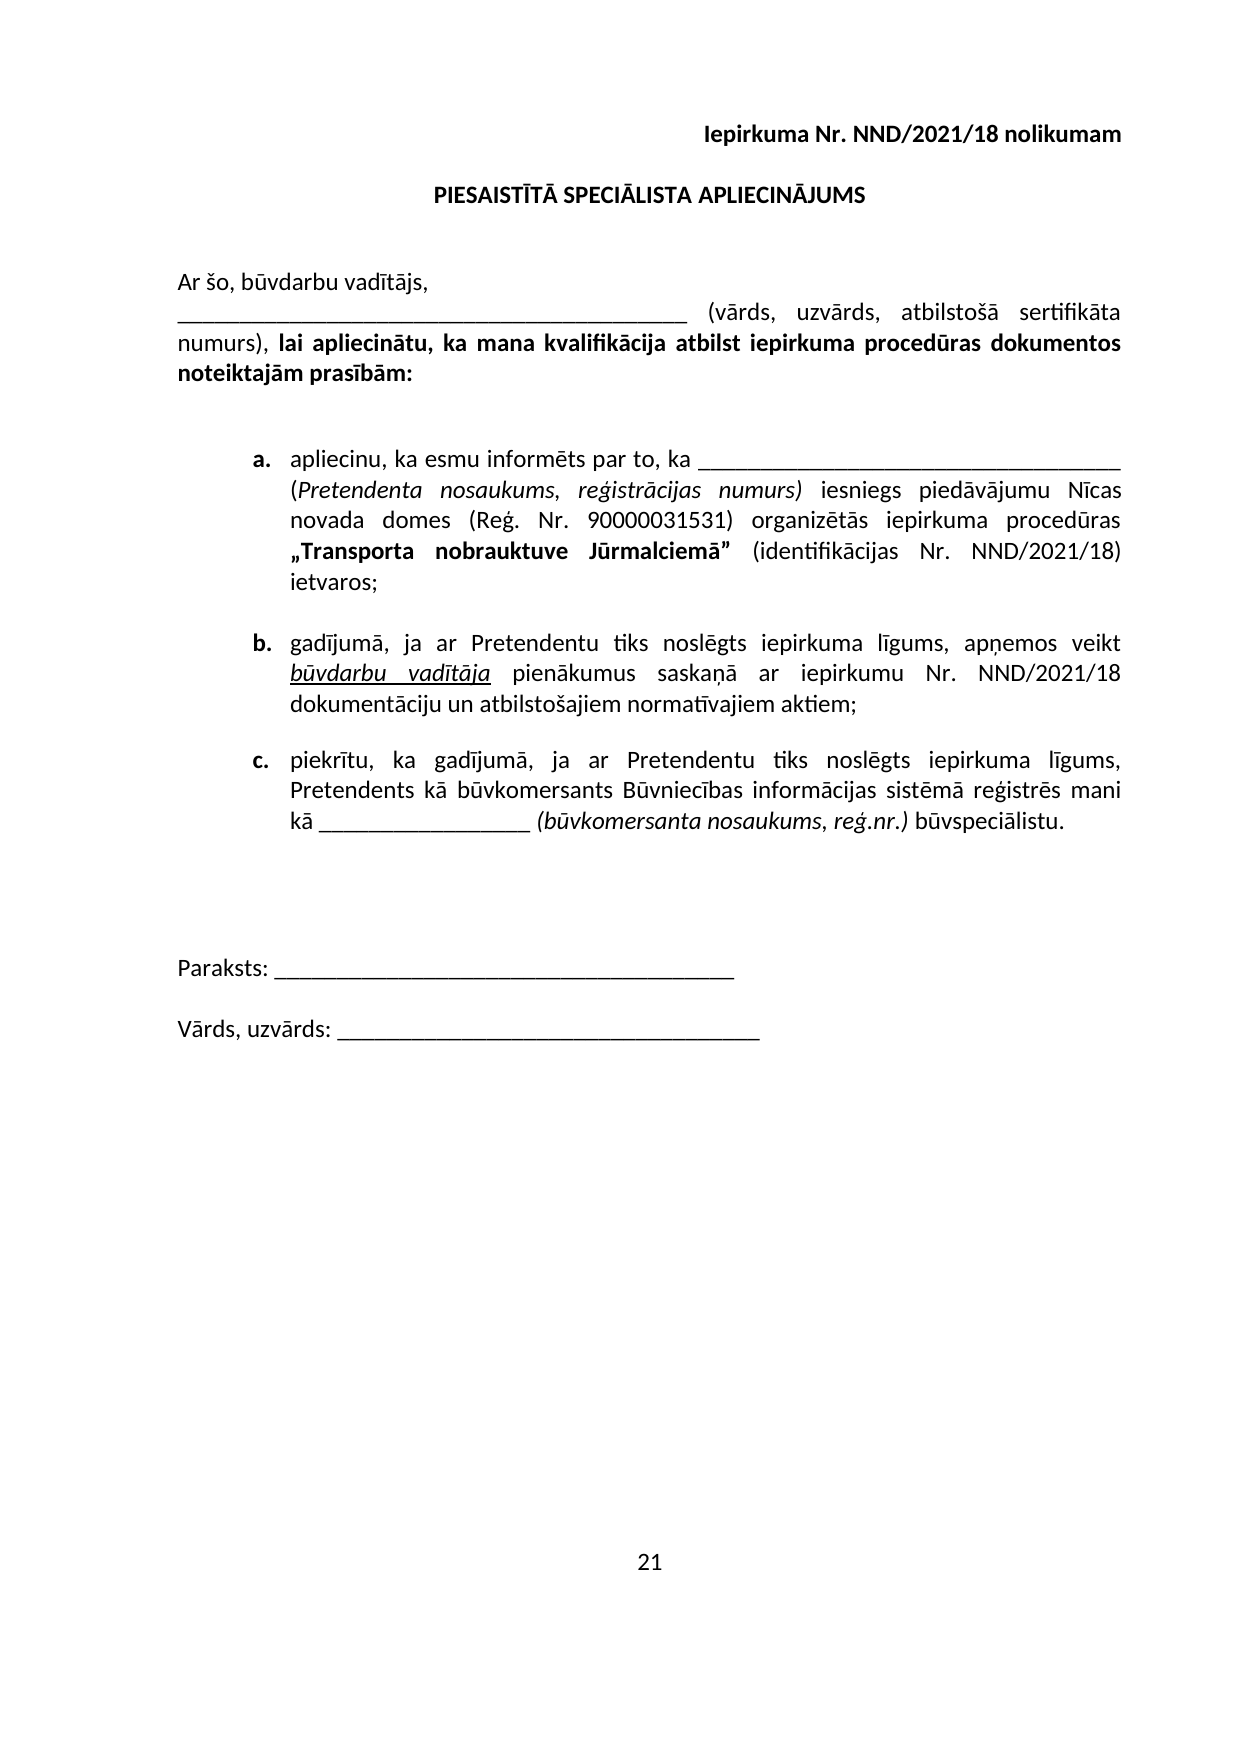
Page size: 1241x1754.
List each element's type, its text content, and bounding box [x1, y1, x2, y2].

list Iepirkuma Nr. NND/2021/18 nolikumam [252, 118, 1122, 149]
text Ar šo, būvdarbu vadītājs, [177, 266, 1122, 296]
list PIESAISTĪTĀ SPECIĀLISTA APLIECINĀJUMS [177, 179, 1122, 210]
list gadījumā, ja ar Pretendentu tiks noslēgts iepirkuma līgums, apņemos veikt būvdarbu vadītāja pienākumus saskaņā ar iepirkumu Nr. NND/2021/18 dokumentāciju un atbilstošajiem normatīvajiem aktiem; [252, 627, 1122, 718]
text Vārds, uzvārds: __________________________________ [177, 1013, 1122, 1044]
list apliecinu, ka esmu informēts par to, ka __________________________________ (Pretendenta nosaukums, reģistrācijas numurs) iesniegs piedāvājumu Nīcas novada domes (Reģ. Nr. 90000031531) organizētās iepirkuma procedūras „Transporta nobrauktuve Jūrmalciemā” (identifikācijas Nr. NND/2021/18) ietvaros; [252, 444, 1122, 596]
list piekrītu, ka gadījumā, ja ar Pretendentu tiks noslēgts iepirkuma līgums, Pretendents kā būvkomersants Būvniecības informācijas sistēmā reģistrēs mani kā _________________ (būvkomersanta nosaukums, reģ.nr.) būvspeciālistu. [252, 744, 1122, 835]
text Paraksts: _____________________________________ [177, 952, 1122, 983]
text _________________________________________ (vārds, uzvārds, atbilstošā sertifikāta numurs), lai apliecinātu, ka mana kvalifikācija atbilst iepirkuma procedūras dokumentos noteiktajām prasībām: [177, 296, 1122, 388]
